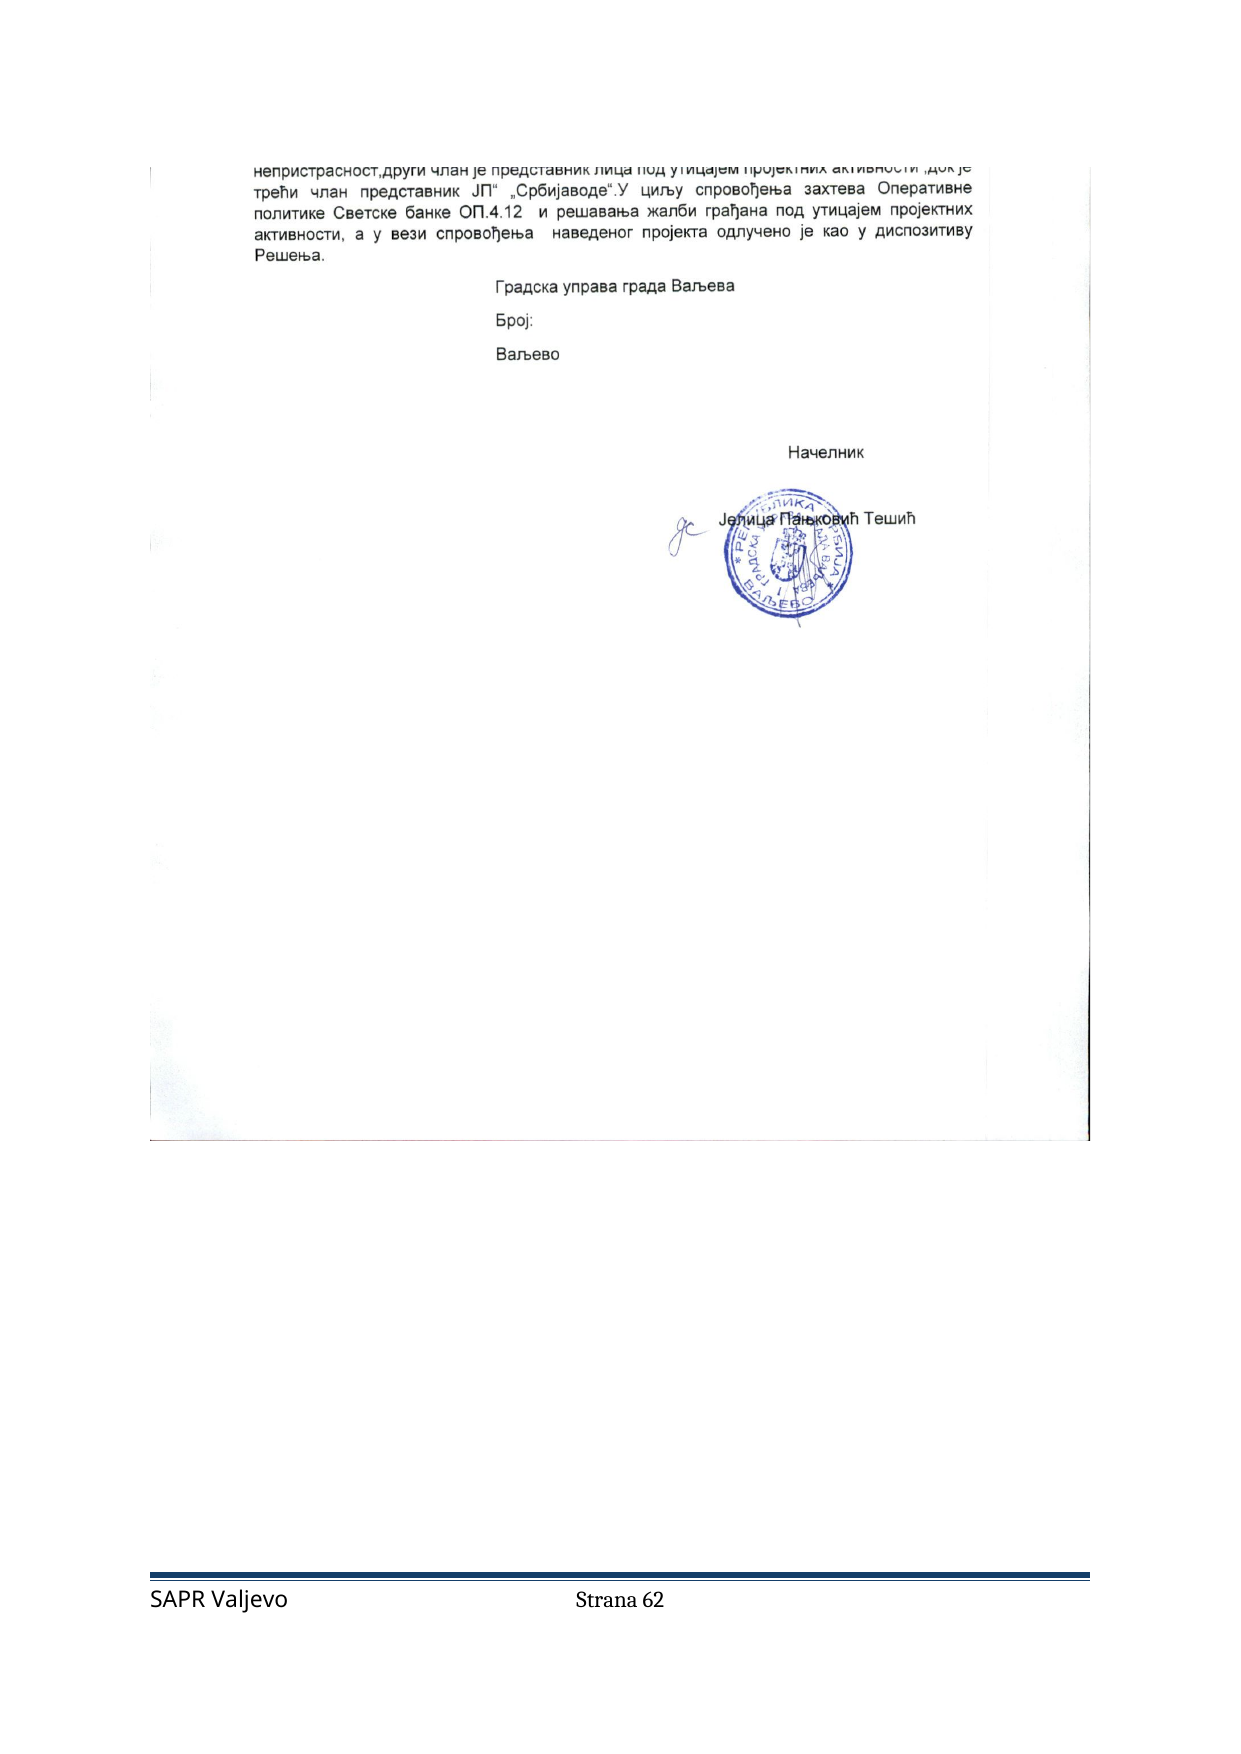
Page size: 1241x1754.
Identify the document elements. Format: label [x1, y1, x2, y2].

picture [150, 167, 1091, 1141]
